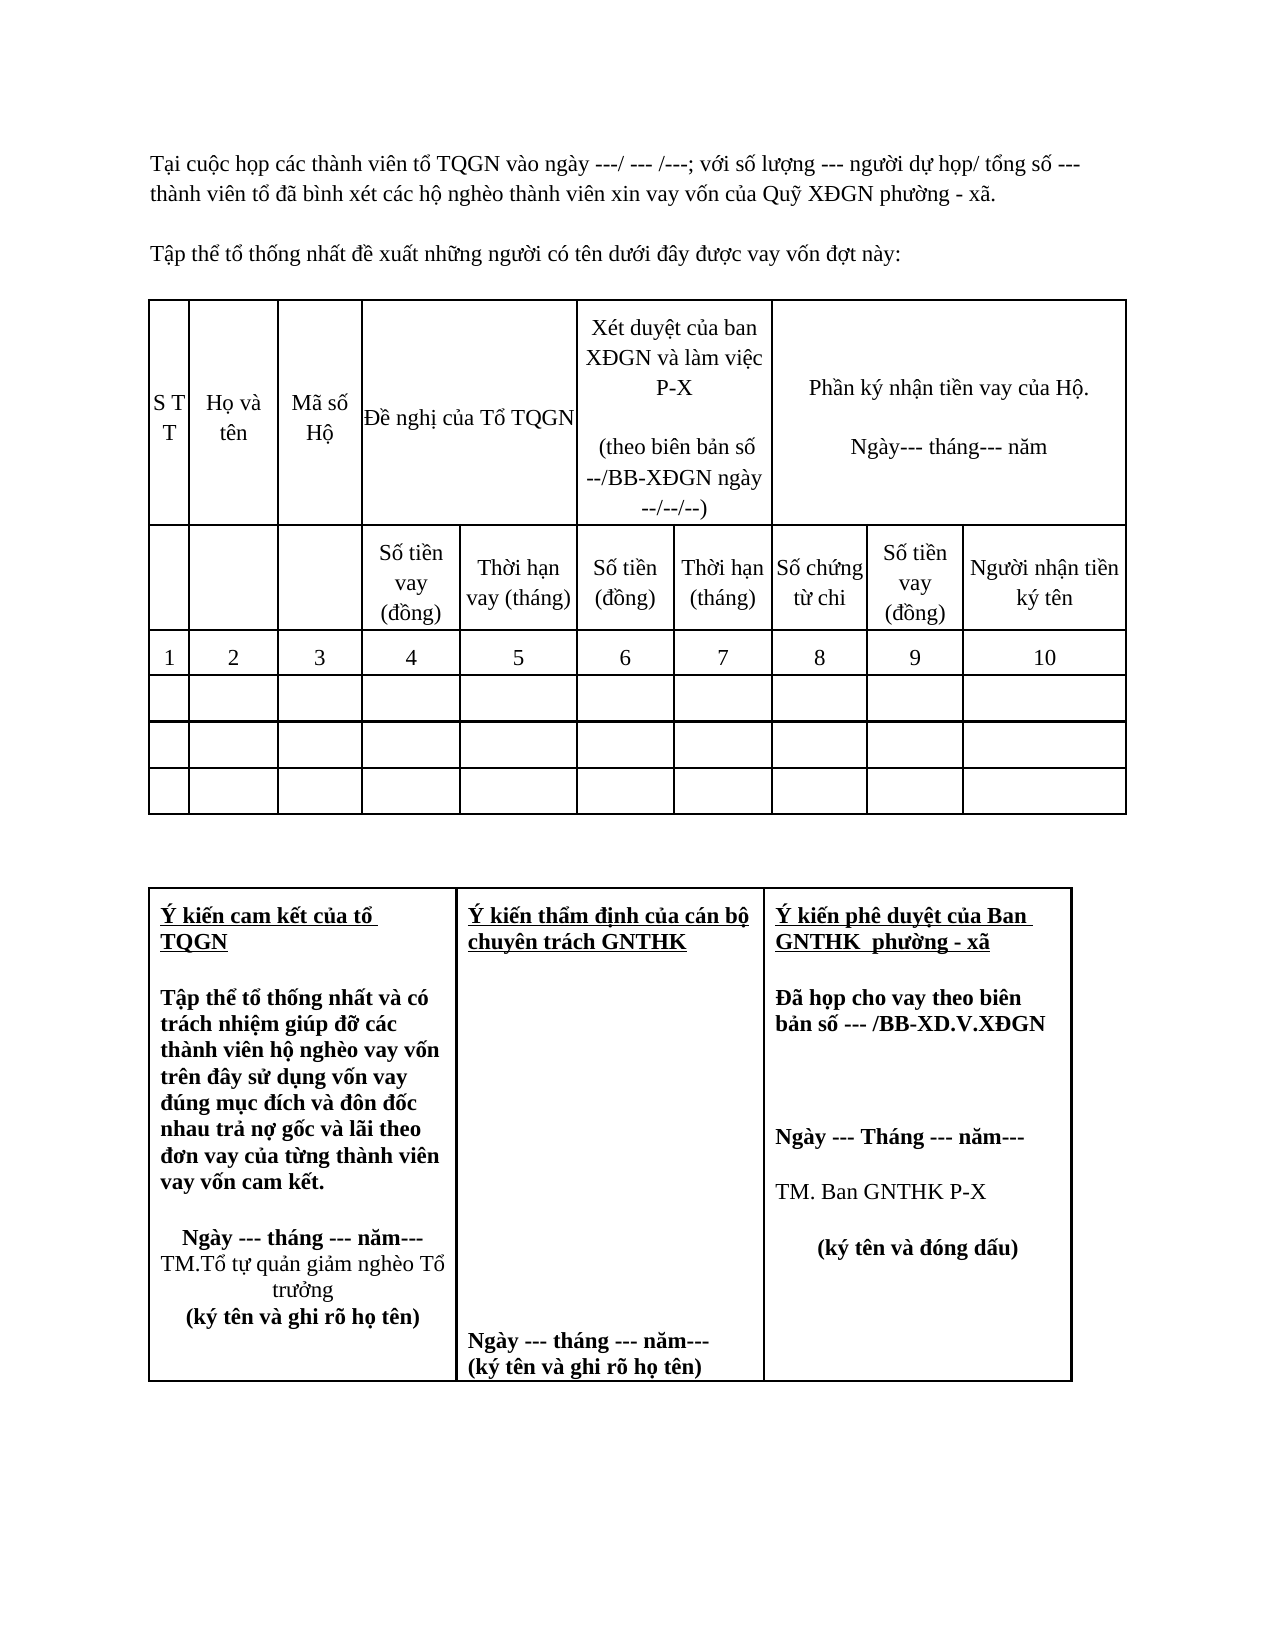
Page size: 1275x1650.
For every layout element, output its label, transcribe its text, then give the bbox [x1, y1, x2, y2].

table_cell [150, 769, 188, 813]
table_header Ý kiến phê duyệt của Ban GNTHK phường - xã Đã họp cho vay theo biên bản số --- /BB-XD.V.XĐGN Ngày --- Tháng --- năm--- TM. Ban GNTHK P-X (ký tên và đóng dấu) [765, 889, 1070, 1379]
table_cell [190, 769, 277, 813]
table_cell 3 [279, 631, 361, 674]
table_cell Thời hạn vay (tháng) [461, 526, 576, 629]
table_cell [461, 723, 576, 767]
table_cell [279, 723, 361, 767]
table_cell [773, 676, 866, 720]
table_cell [675, 769, 771, 813]
table_header S T T [150, 301, 188, 524]
text Tập thể tổ thống nhất đề xuất những người có tên dưới đây được vay vốn đợt này: [150, 239, 1125, 266]
table_cell [190, 723, 277, 767]
table_cell [868, 676, 962, 720]
table_header Đề nghị của Tổ TQGN [363, 301, 576, 524]
table_cell Thời hạn (tháng) [675, 526, 771, 629]
table_cell [868, 723, 962, 767]
table_header Phần ký nhận tiền vay của Hộ. Ngày--- tháng--- năm [773, 301, 1125, 524]
table_cell [279, 676, 361, 720]
table_cell 7 [675, 631, 771, 674]
table_cell [363, 769, 459, 813]
table_cell [279, 526, 361, 629]
table_cell [461, 769, 576, 813]
table_cell 9 [868, 631, 962, 674]
table_cell [675, 676, 771, 720]
table_cell 2 [190, 631, 277, 674]
table_cell [578, 769, 673, 813]
table_cell [150, 526, 188, 629]
table_cell [279, 769, 361, 813]
table_header Ý kiến cam kết của tổ TQGN Tập thể tổ thống nhất và có trách nhiệm giúp đỡ các thành viên hộ nghèo vay vốn trên đây sử dụng vốn vay đúng mục đích và đôn đốc nhau trả nợ gốc và lãi theo đơn vay của từng thành viên vay vốn cam kết. Ngày --- tháng --- năm--- TM.Tổ tự quản giảm nghèo Tổ trưởng (ký tên và ghi rõ họ tên) [150, 889, 455, 1379]
table_cell [773, 769, 866, 813]
table_cell 8 [773, 631, 866, 674]
table_cell 4 [363, 631, 459, 674]
table_cell [150, 676, 188, 720]
table_cell [363, 676, 459, 720]
table_cell [578, 676, 673, 720]
table_cell [964, 769, 1125, 813]
table_cell Số tiền (đồng) [578, 526, 673, 629]
table_cell Số tiền vay (đồng) [868, 526, 962, 629]
table_cell [578, 723, 673, 767]
table_cell 1 [150, 631, 188, 674]
table_cell Người nhận tiền ký tên [964, 526, 1125, 629]
table_cell [461, 676, 576, 720]
table_header Mã số Hộ [279, 301, 361, 524]
table_cell [964, 676, 1125, 720]
table_cell [190, 676, 277, 720]
table_cell [675, 723, 771, 767]
table_header Ý kiến thẩm định của cán bộ chuyên trách GNTHK Ngày --- tháng --- năm--- (ký tên và ghi rõ họ tên) [458, 889, 763, 1379]
table_cell [964, 723, 1125, 767]
table_cell [773, 723, 866, 767]
table_cell [363, 723, 459, 767]
table_cell [868, 769, 962, 813]
table_cell Số chứng từ chi [773, 526, 866, 629]
table_header Họ và tên [190, 301, 277, 524]
table_cell Số tiền vay (đồng) [363, 526, 459, 629]
table_cell 6 [578, 631, 673, 674]
table_cell [150, 723, 188, 767]
table_header Xét duyệt của ban XĐGN và làm việc P-X (theo biên bản số --/BB-XĐGN ngày --/--/--) [578, 301, 771, 524]
table_cell 10 [964, 631, 1125, 674]
text Tại cuộc họp các thành viên tổ TQGN vào ngày ---/ --- /---; với số lượng --- người dự họp/ tổng số --- thành viên tổ đã bình xét các hộ nghèo thành viên xin vay vốn của Quỹ XĐGN phường - xã. [150, 150, 1125, 207]
table_cell 5 [461, 631, 576, 674]
table_cell [190, 526, 277, 629]
